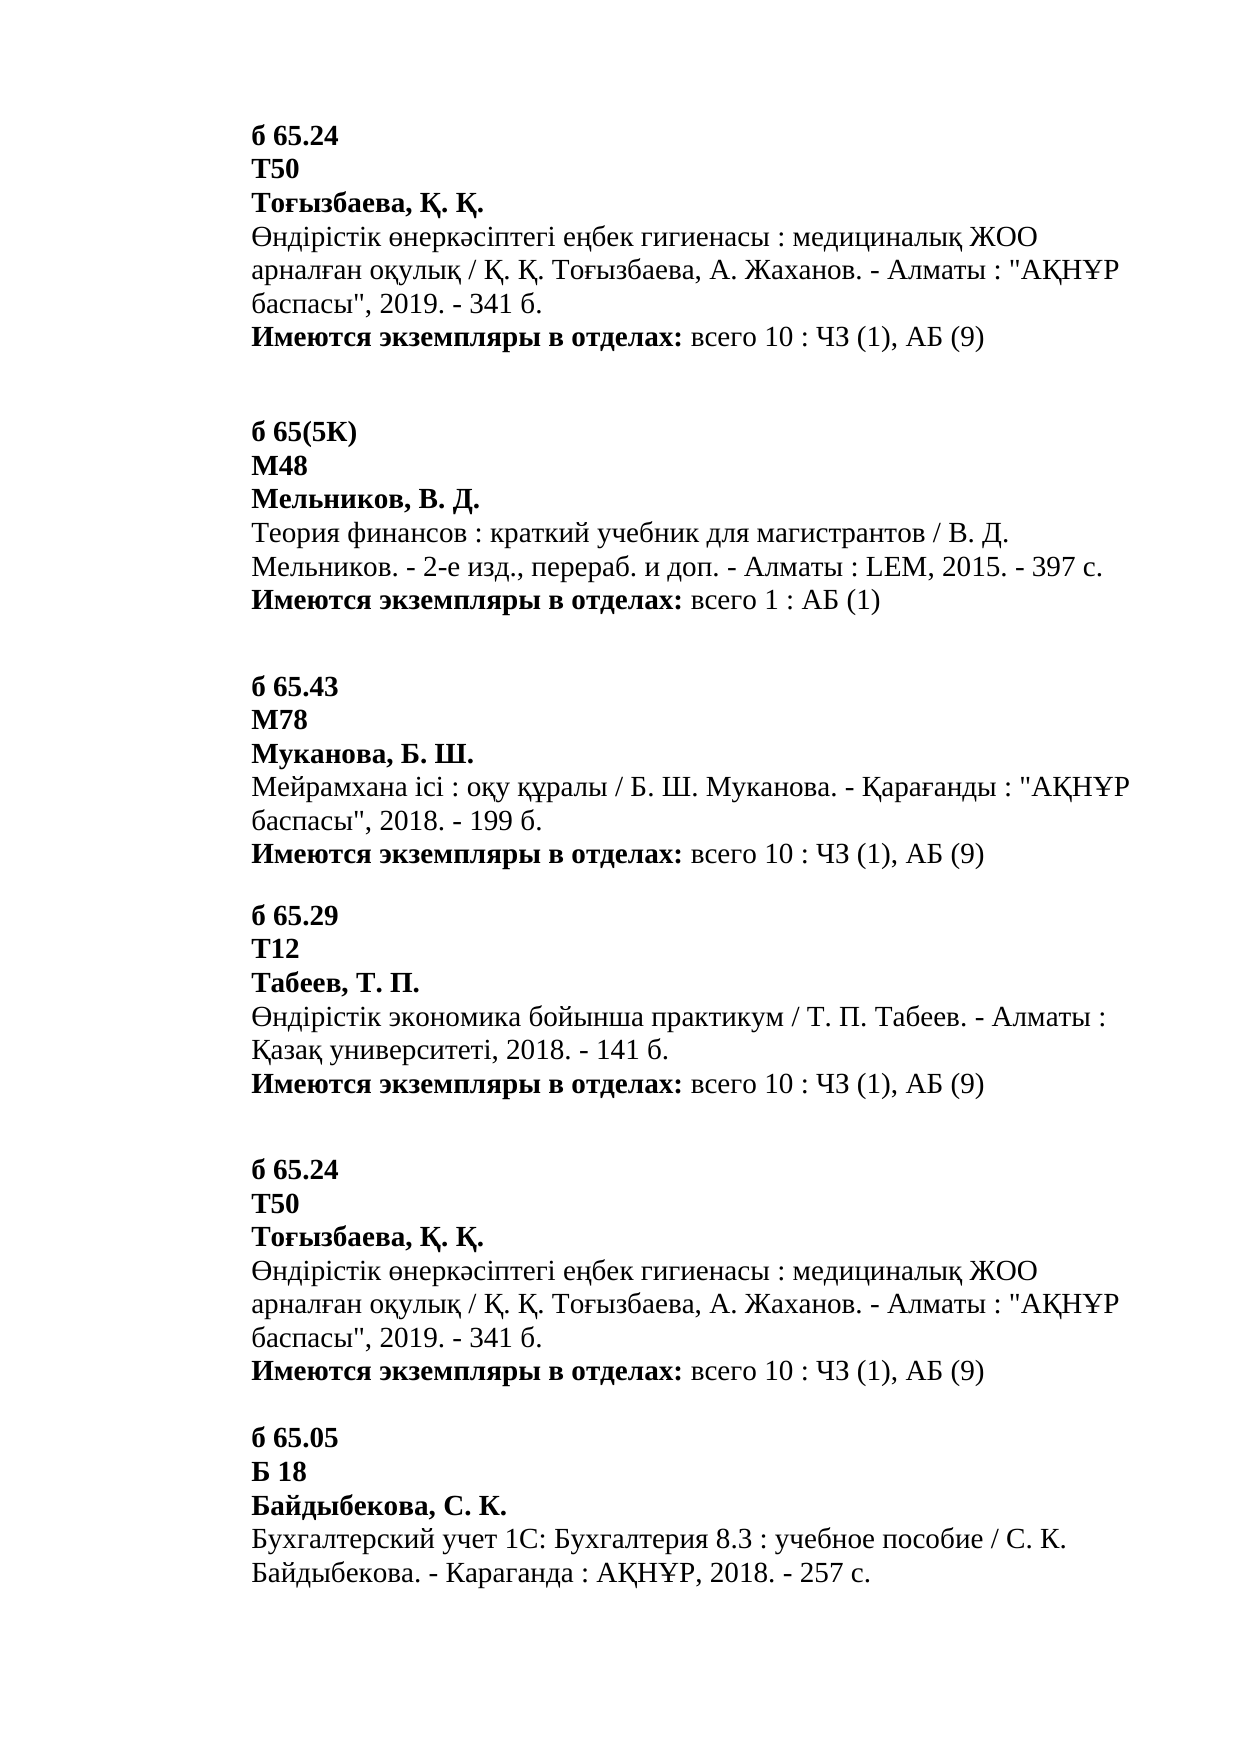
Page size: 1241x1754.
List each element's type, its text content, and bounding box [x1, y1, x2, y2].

text б 65.24 Т50 Тоғызбаева, Қ. Қ. [251, 118, 1152, 219]
text б 65.43 М78 Муканова, Б. Ш. [251, 669, 1152, 769]
text Өндірістік өнеркәсіптегі еңбек гигиенасы : медициналық ЖОО арналған оқулық / Қ. Қ. Тоғызбаева, А. Жаханов. - Алматы : "АҚНҰР баспасы", 2019. - 341 б. [251, 1253, 1152, 1353]
text б 65.24 Т50 Тоғызбаева, Қ. Қ. [251, 1152, 1152, 1253]
text Имеются экземпляры в отделах: всего 10 : ЧЗ (1), АБ (9) [251, 836, 1152, 898]
text б 65.29 Т12 Табеев, Т. П. [251, 898, 1152, 999]
text Имеются экземпляры в отделах: всего 10 : ЧЗ (1), АБ (9) [251, 319, 1152, 381]
text Бухгалтерский учет 1С: Бухгалтерия 8.3 : учебное пособие / С. К. Байдыбекова. - Караганда : АҚНҰР, 2018. - 257 с. [251, 1521, 1152, 1588]
text Теория финансов : краткий учебник для магистрантов / В. Д. Мельников. - 2-е изд., перераб. и доп. - Алматы : LEM, 2015. - 397 с. Имеются экземпляры в отделах: всего 1 : АБ (1) [251, 515, 1152, 644]
text Мейрамхана ісі : оқу құралы / Б. Ш. Муканова. - Қарағанды : "АҚНҰР баспасы", 2018. - 199 б. [251, 769, 1152, 836]
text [251, 1353, 1152, 1387]
text Өндірістік өнеркәсіптегі еңбек гигиенасы : медициналық ЖОО арналған оқулық / Қ. Қ. Тоғызбаева, А. Жаханов. - Алматы : "АҚНҰР баспасы", 2019. - 341 б. [251, 219, 1152, 319]
text б 65.05 Б 18 Байдыбекова, С. К. [251, 1421, 1152, 1521]
text б 65(5К) М48 Мельников, В. Д. [251, 381, 1152, 515]
text Өндірістік экономика бойынша практикум / Т. П. Табеев. - Алматы : Қазақ университеті, 2018. - 141 б. Имеются экземпляры в отделах: всего 10 : ЧЗ (1), АБ (9) [251, 999, 1152, 1127]
